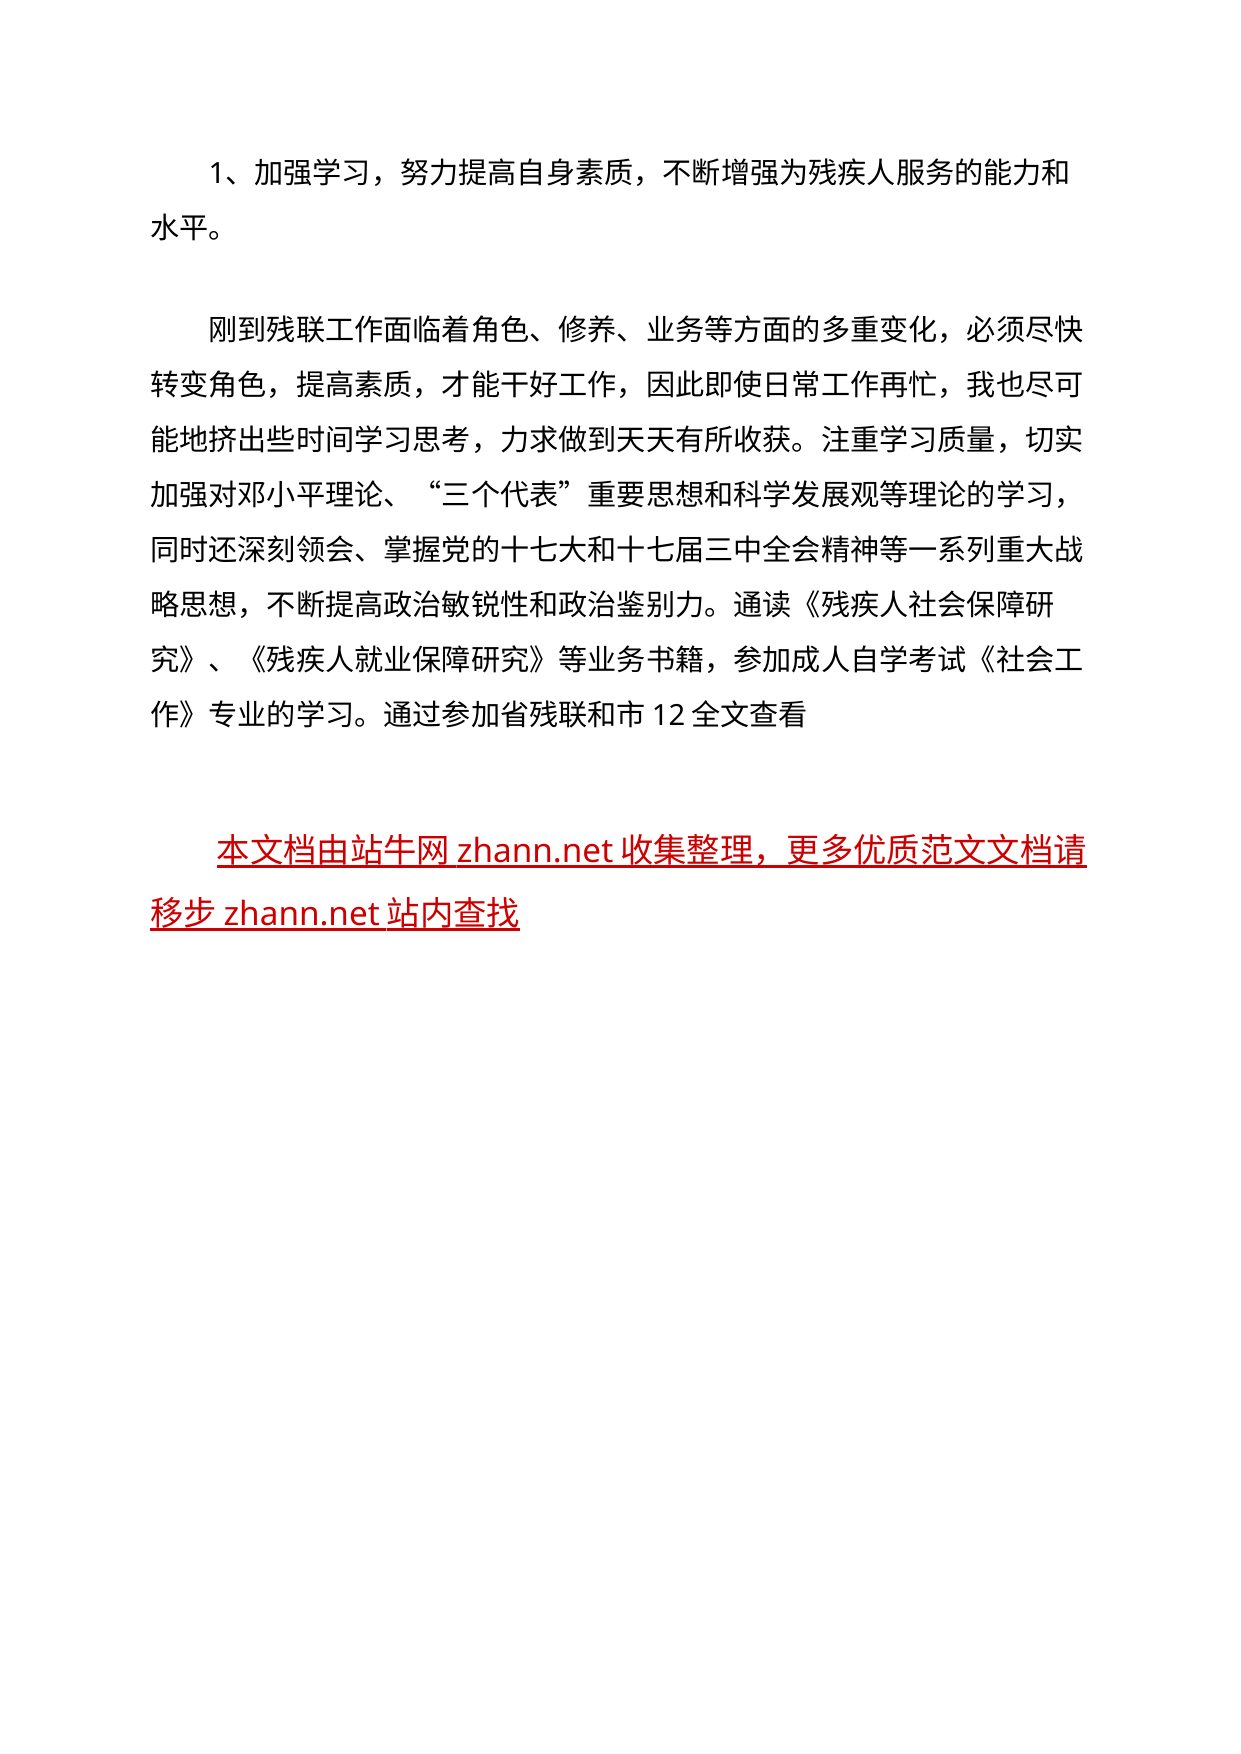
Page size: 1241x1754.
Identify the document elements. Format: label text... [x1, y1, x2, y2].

text 本文档由站牛网zhann.net收集整理，更多优质范文文档请移步zhann.net站内查找 [150, 824, 1090, 936]
text 1、加强学习，努力提高自身素质，不断增强为残疾人服务的能力和水平。 [150, 150, 1090, 247]
text 刚到残联工作面临着角色、修养、业务等方面的多重变化，必须尽快转变角色，提高素质，才能干好工作，因此即使日常工作再忙，我也尽可能地挤出些时间学习思考，力求做到天天有所收获。注重学习质量，切实加强对邓小平理论、“三个代表”重要思想和科学发展观等理论的学习，同时还深刻领会、掌握党的十七大和十七届三中全会精神等一系列重大战略思想，不断提高政治敏锐性和政治鉴别力。通读《残疾人社会保障研究》、《残疾人就业保障研究》等业务书籍，参加成人自学考试《社会工作》专业的学习。通过参加省残联和市12全文查看 [150, 307, 1090, 733]
